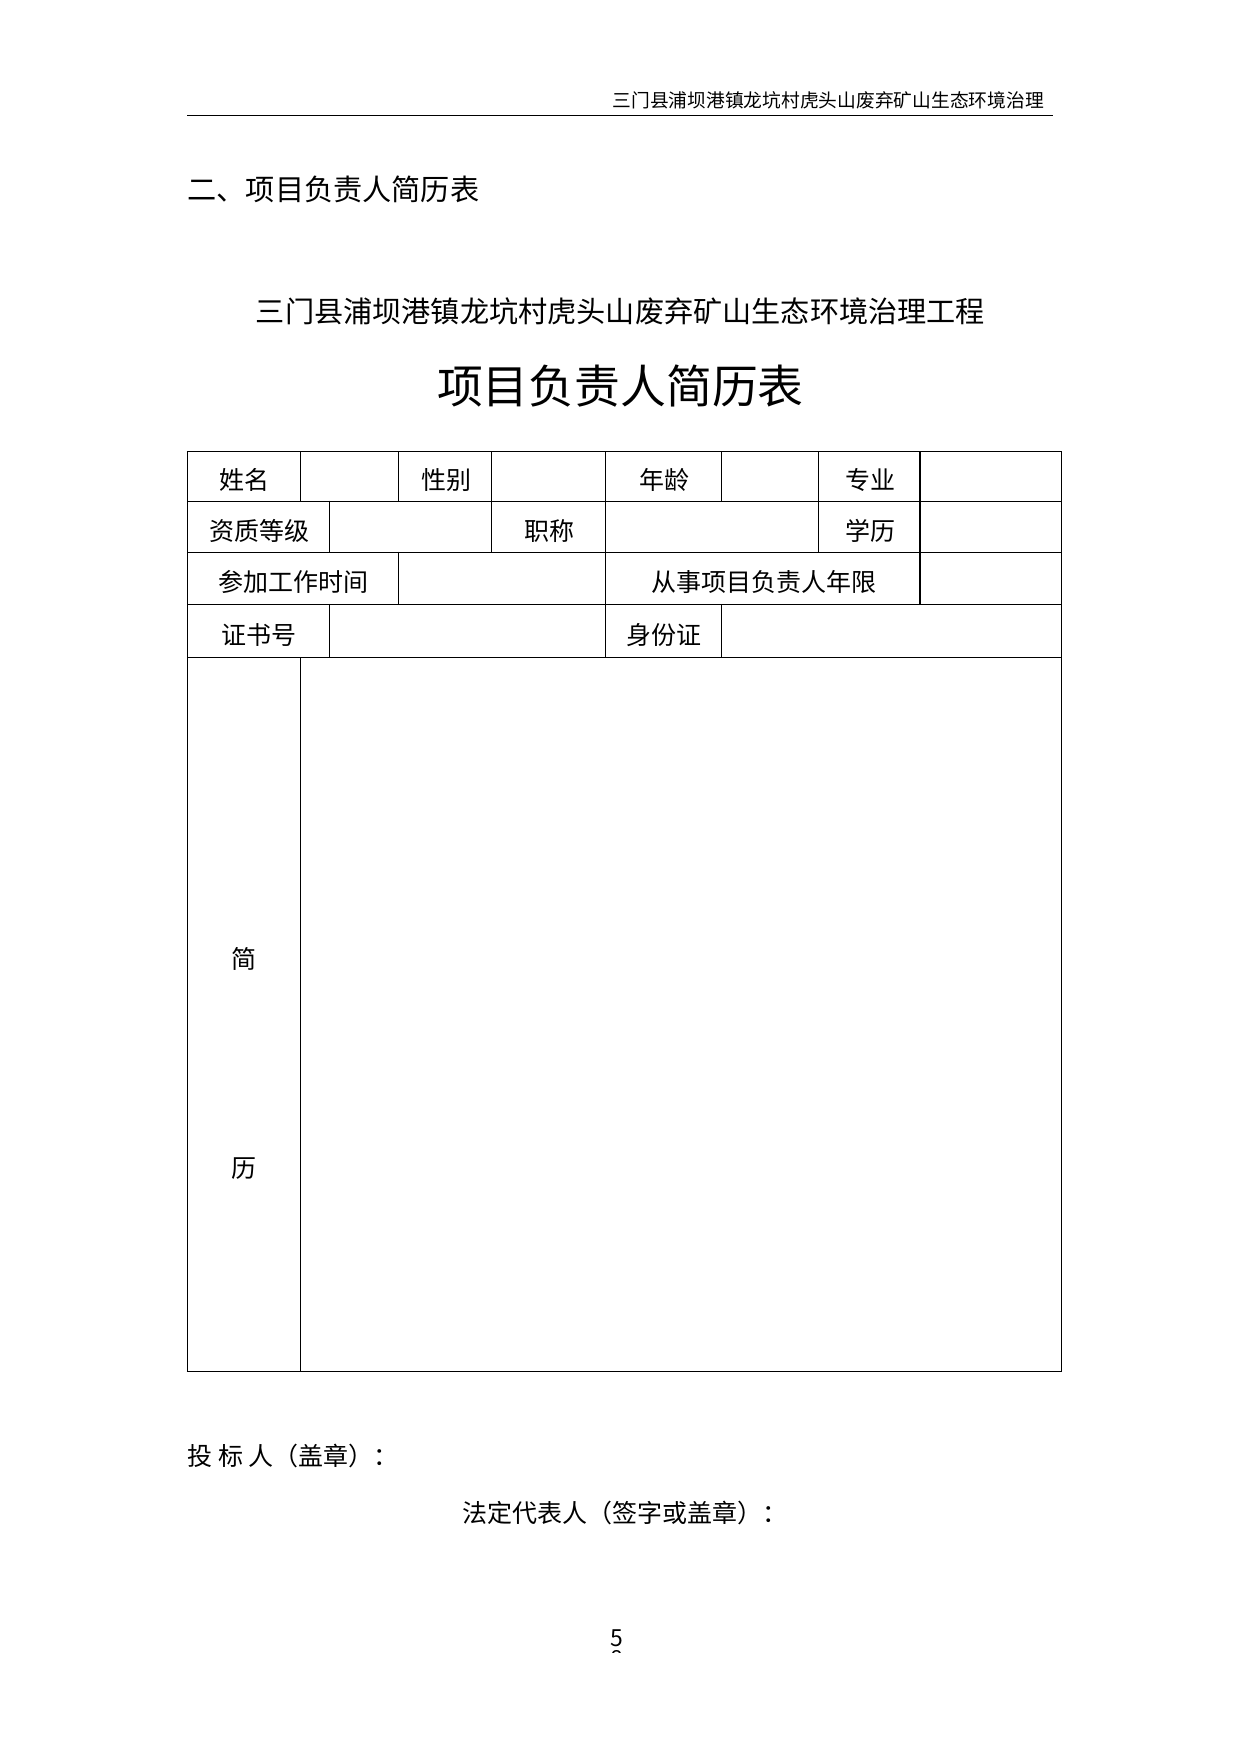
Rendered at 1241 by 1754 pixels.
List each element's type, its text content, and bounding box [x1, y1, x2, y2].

table_cell 资质等级 [188, 502, 329, 552]
table_cell 从事项目负责人年限 [606, 553, 919, 604]
subtitle 二、项目负责人简历表 [187, 167, 1155, 209]
table_header 年龄 [606, 452, 721, 501]
table_header [921, 452, 1061, 501]
table_cell 参加工作时间 [188, 553, 398, 604]
table_cell [921, 553, 1061, 604]
table_cell [330, 605, 605, 657]
text 法定代表人（签字或盖章）： [462, 1493, 1155, 1529]
table_header 姓名 [188, 452, 300, 501]
table_cell [606, 502, 818, 552]
table_cell 学历 [819, 502, 919, 552]
table_header [492, 452, 605, 501]
table_cell [330, 502, 491, 552]
table_header 专业 [819, 452, 919, 501]
text 三门县浦坝港镇龙坑村虎头山废弃矿山生态环境治理工程 [135, 289, 1105, 331]
table_cell [722, 605, 1061, 657]
text 项目负责人简历表 [135, 351, 1105, 417]
table_cell [399, 553, 605, 604]
table_cell 证书号 [188, 605, 329, 657]
table_cell [921, 502, 1061, 552]
text 投 标 人（盖章）： [187, 1436, 412, 1473]
table_header [722, 452, 818, 501]
table_cell 身份证 [606, 605, 721, 657]
table_cell [301, 658, 1061, 1371]
table_cell 简 历 [188, 658, 300, 1371]
table_header [301, 452, 398, 501]
table_cell 职称 [492, 502, 605, 552]
table_header 性别 [399, 452, 491, 501]
